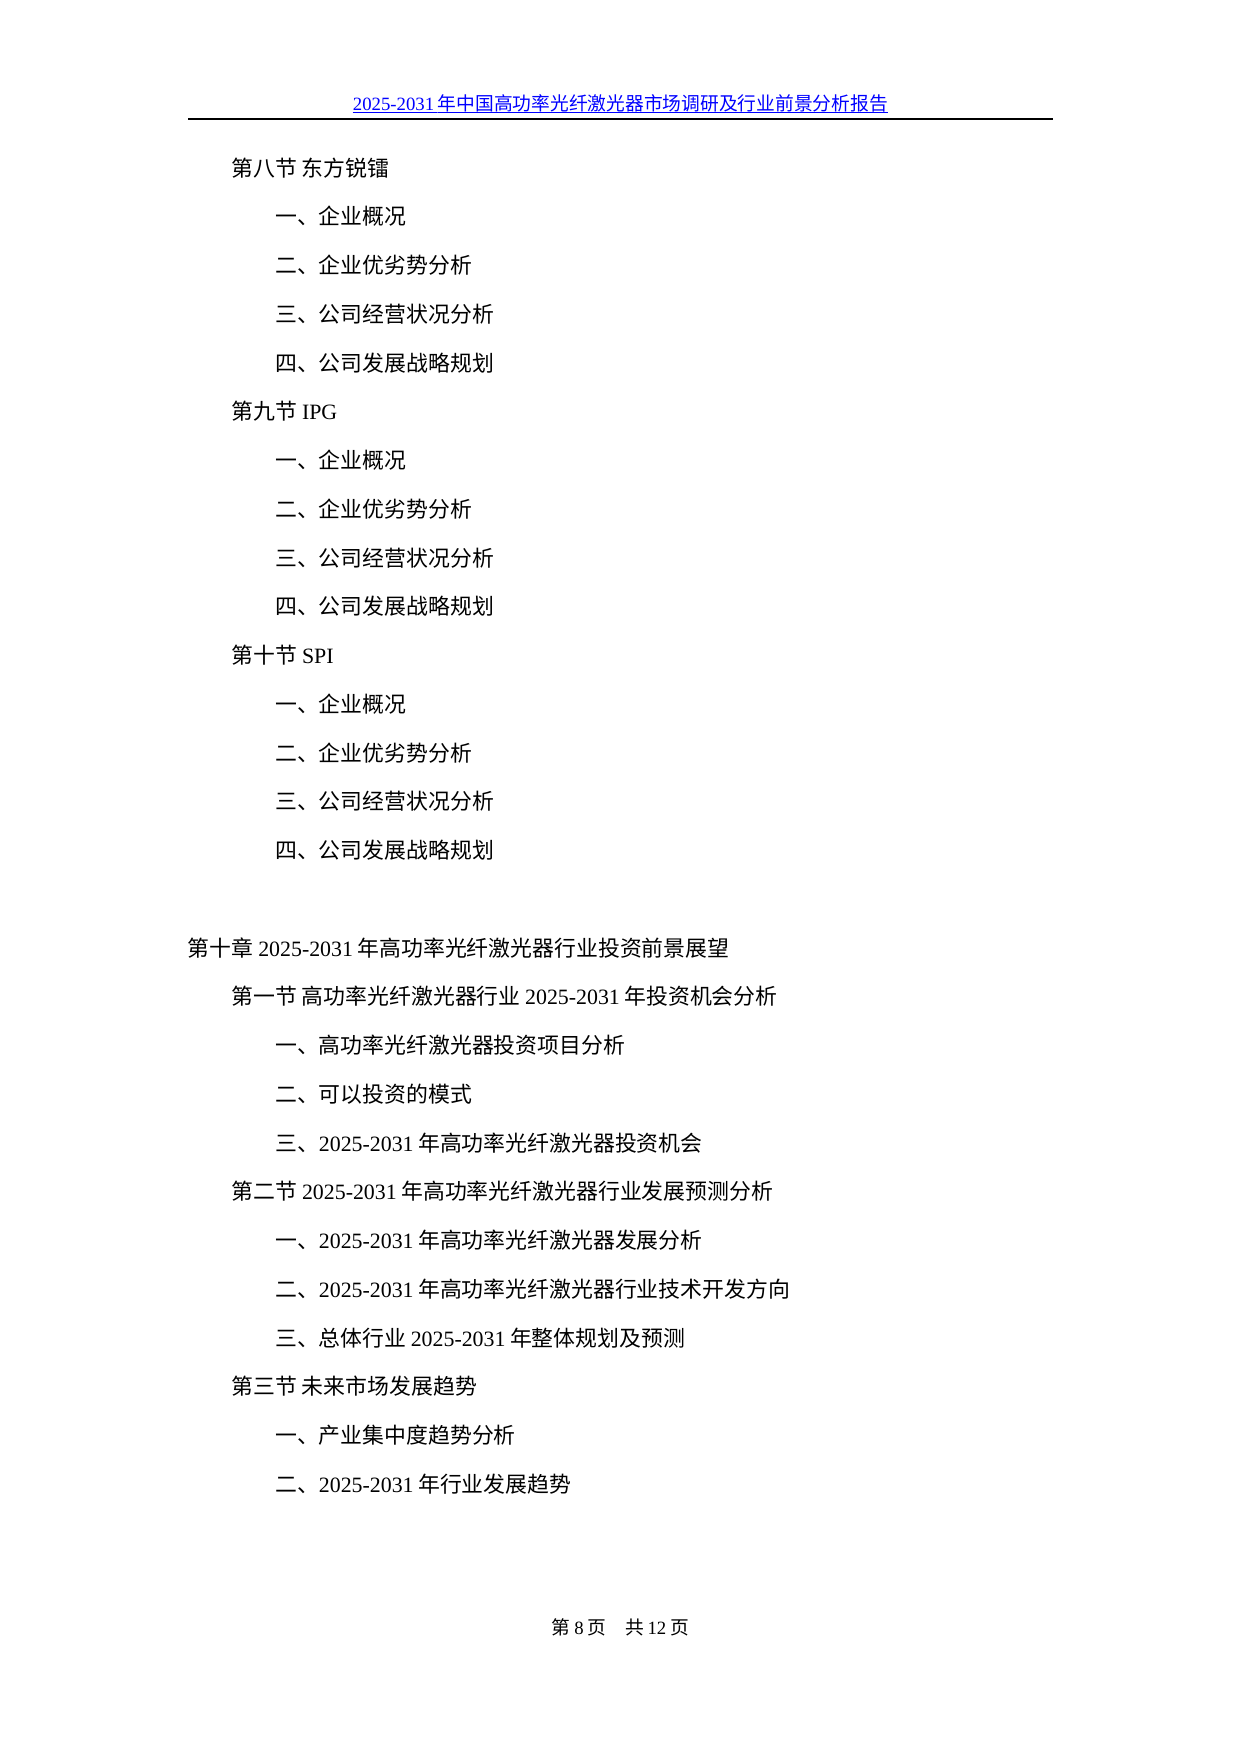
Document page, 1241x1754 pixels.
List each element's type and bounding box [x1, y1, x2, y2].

text [187, 150, 1053, 1499]
